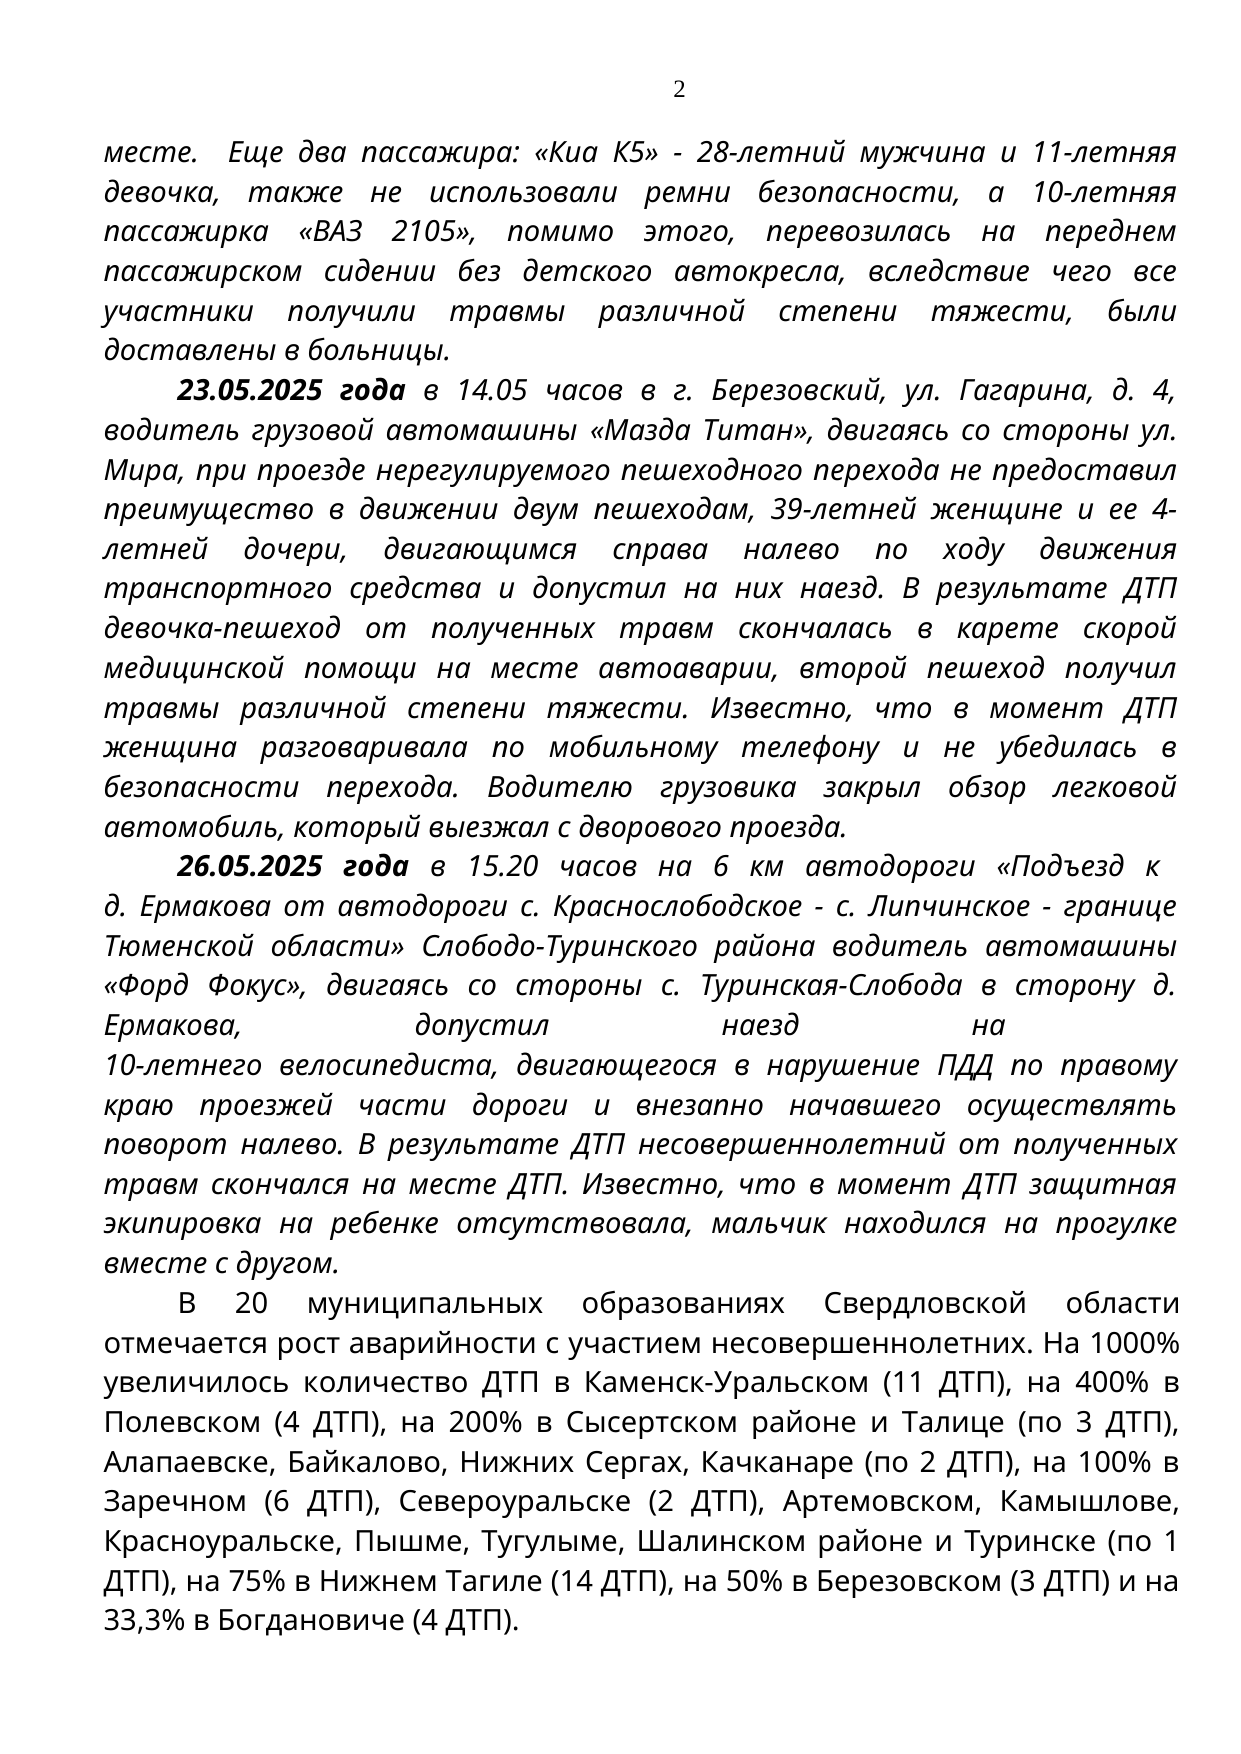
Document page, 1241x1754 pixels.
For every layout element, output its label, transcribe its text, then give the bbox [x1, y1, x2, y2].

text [103, 131, 1181, 369]
text В 20 муниципальных образованиях Свердловской области отмечается рост аварийности с участием несовершеннолетних. На 1000% увеличилось количество ДТП в Каменск-Уральском (11 ДТП), на 400% в Полевском (4 ДТП), на 200% в Сысертском районе и Талице (по 3 ДТП), Алапаевске, Байкалово, Нижних Сергах, Качканаре (по 2 ДТП), на 100% в Заречном (6 ДТП), Североуральске (2 ДТП), Артемовском, Камышлове, Красноуральске, Пышме, Тугулыме, Шалинском районе и Туринске (по 1 ДТП), на 75% в Нижнем Тагиле (14 ДТП), на 50% в Березовском (3 ДТП) и на 33,3% в Богдановиче (4 ДТП). [103, 1282, 1181, 1639]
text 26.05.2025 года в 15.20 часов на 6 км автодороги «Подъезд к д. Ермакова от автодороги с. Краснослободское - с. Липчинское - границе Тюменской области» Слободо-Туринского района водитель автомашины «Форд Фокус», двигаясь со стороны с. Туринская-Слобода в сторону д. Ермакова, допустил наезд на 10-летнего велосипедиста, двигающегося в нарушение ПДД по правому краю проезжей части дороги и внезапно начавшего осуществлять поворот налево. В результате ДТП несовершеннолетний от полученных травм скончался на месте ДТП. Известно, что в момент ДТП защитная экипировка на ребенке отсутствовала, мальчик находился на прогулке вместе с другом. [103, 846, 1181, 1282]
text 23.05.2025 года в 14.05 часов в г. Березовский, ул. Гагарина, д. 4, водитель грузовой автомашины «Мазда Титан», двигаясь со стороны ул. Мира, при проезде нерегулируемого пешеходного перехода не предоставил преимущество в движении двум пешеходам, 39-летней женщине и ее 4-летней дочери, двигающимся справа налево по ходу движения транспортного средства и допустил на них наезд. В результате ДТП девочка-пешеход от полученных травм скончалась в карете скорой медицинской помощи на месте автоаварии, второй пешеход получил травмы различной степени тяжести. Известно, что в момент ДТП женщина разговаривала по мобильному телефону и не убедилась в безопасности перехода. Водителю грузовика закрыл обзор легковой автомобиль, который выезжал с дворового проезда. [103, 369, 1181, 846]
